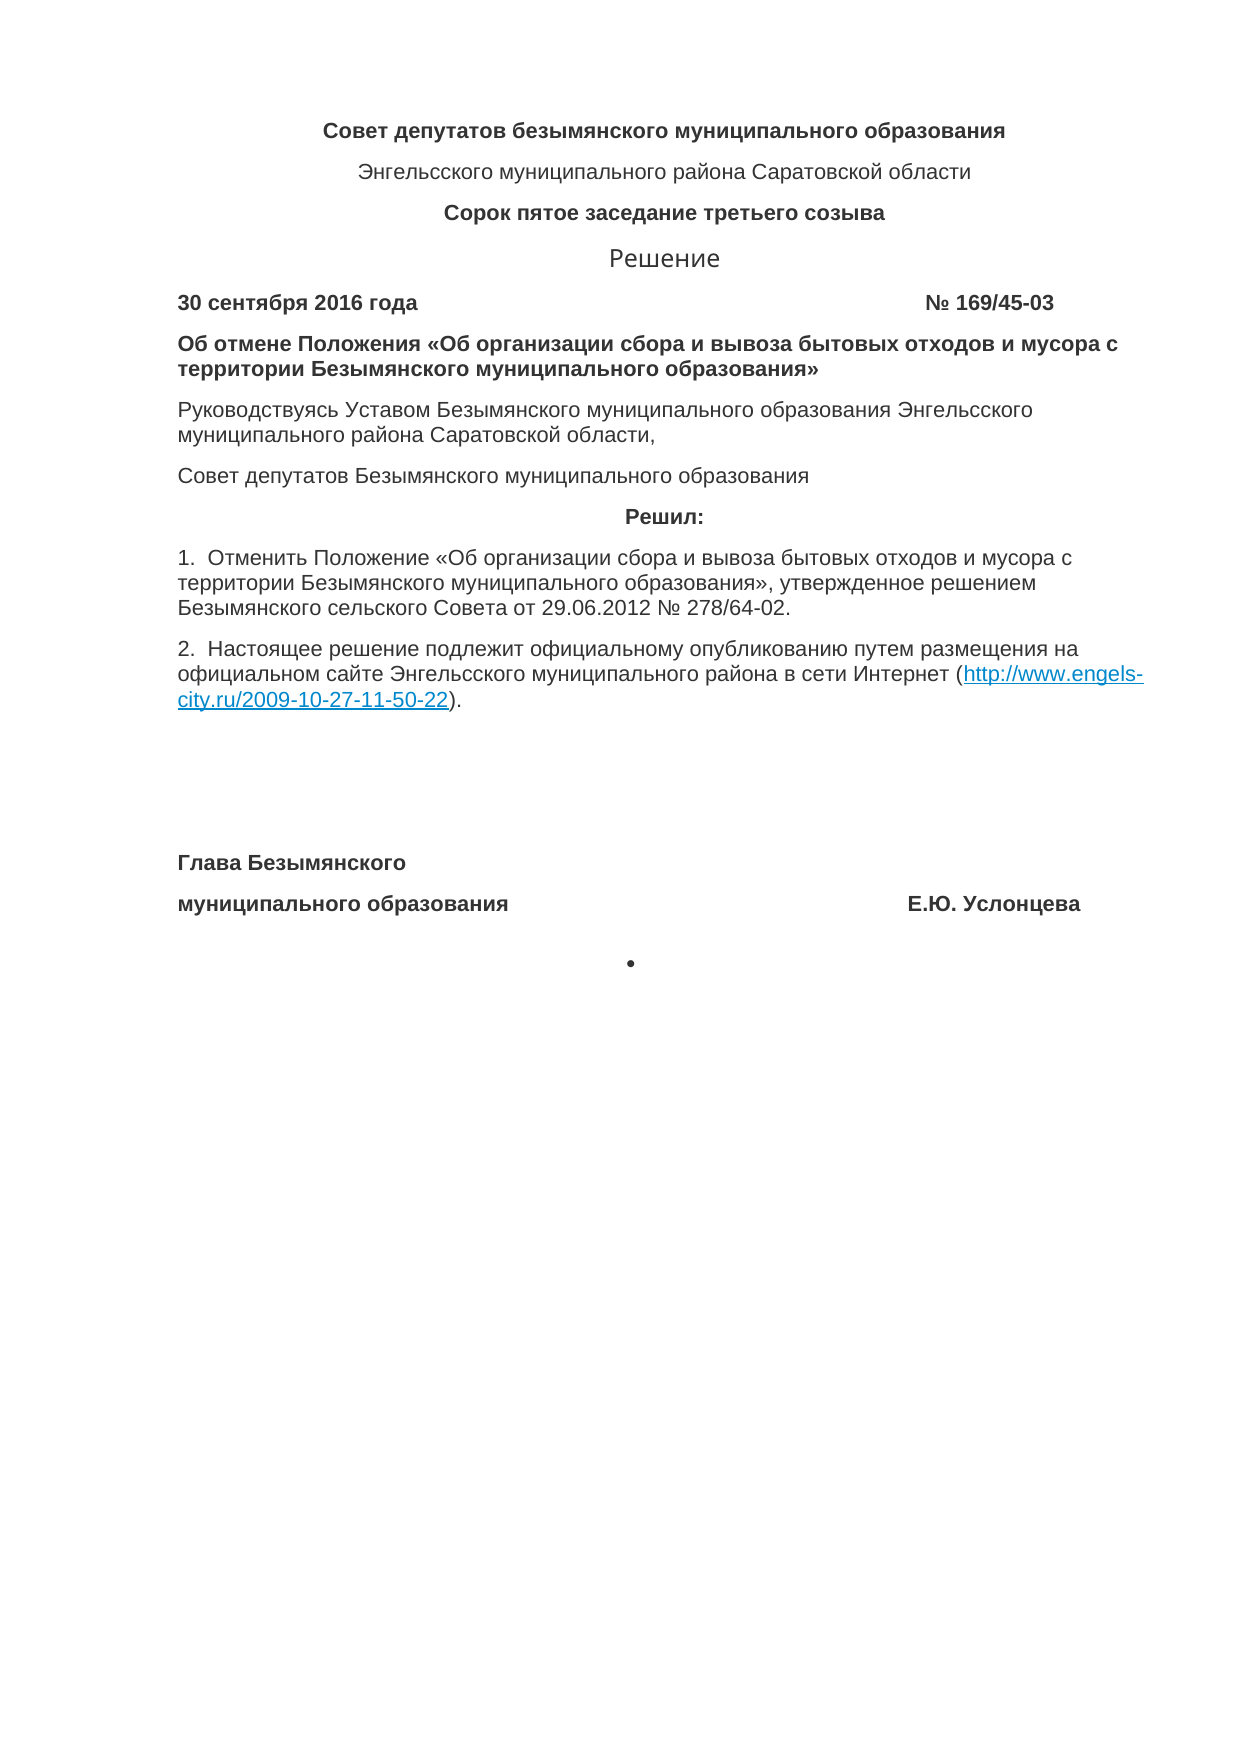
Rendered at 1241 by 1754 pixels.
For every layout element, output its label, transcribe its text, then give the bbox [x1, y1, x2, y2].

text Решил: [177, 504, 1152, 529]
text Об отмене Положения «Об организации сбора и вывоза бытовых отходов и мусора с территории Безымянского муниципального образования» [177, 331, 1152, 382]
text 30 сентября 2016 года № 169/45-03 [177, 290, 1152, 316]
text муниципального образования Е.Ю. Услонцева [177, 891, 1152, 916]
text Руководствуясь Уставом Безымянского муниципального образования Энгельсского муниципального района Саратовской области, [177, 397, 1152, 448]
text Сорок пятое заседание третьего созыва [177, 200, 1152, 225]
text Глава Безымянского [177, 850, 1152, 875]
text Совет депутатов безымянского муниципального образования [177, 118, 1152, 143]
text Совет депутатов Безымянского муниципального образования [177, 463, 1152, 488]
text Энгельсского муниципального района Саратовской области [177, 159, 1152, 184]
subtitle Решение [177, 241, 1152, 275]
text 1. Отменить Положение «Об организации сбора и вывоза бытовых отходов и мусора с территории Безымянского муниципального образования», утвержденное решением Безымянского сельского Совета от 29.06.2012 № 278/64-02. [177, 545, 1152, 621]
text 2. Настоящее решение подлежит официальному опубликованию путем размещения на официальном сайте Энгельсского муниципального района в сети Интернет (http://www.engels-city.ru/2009-10-27-11-50-22). [177, 636, 1152, 712]
